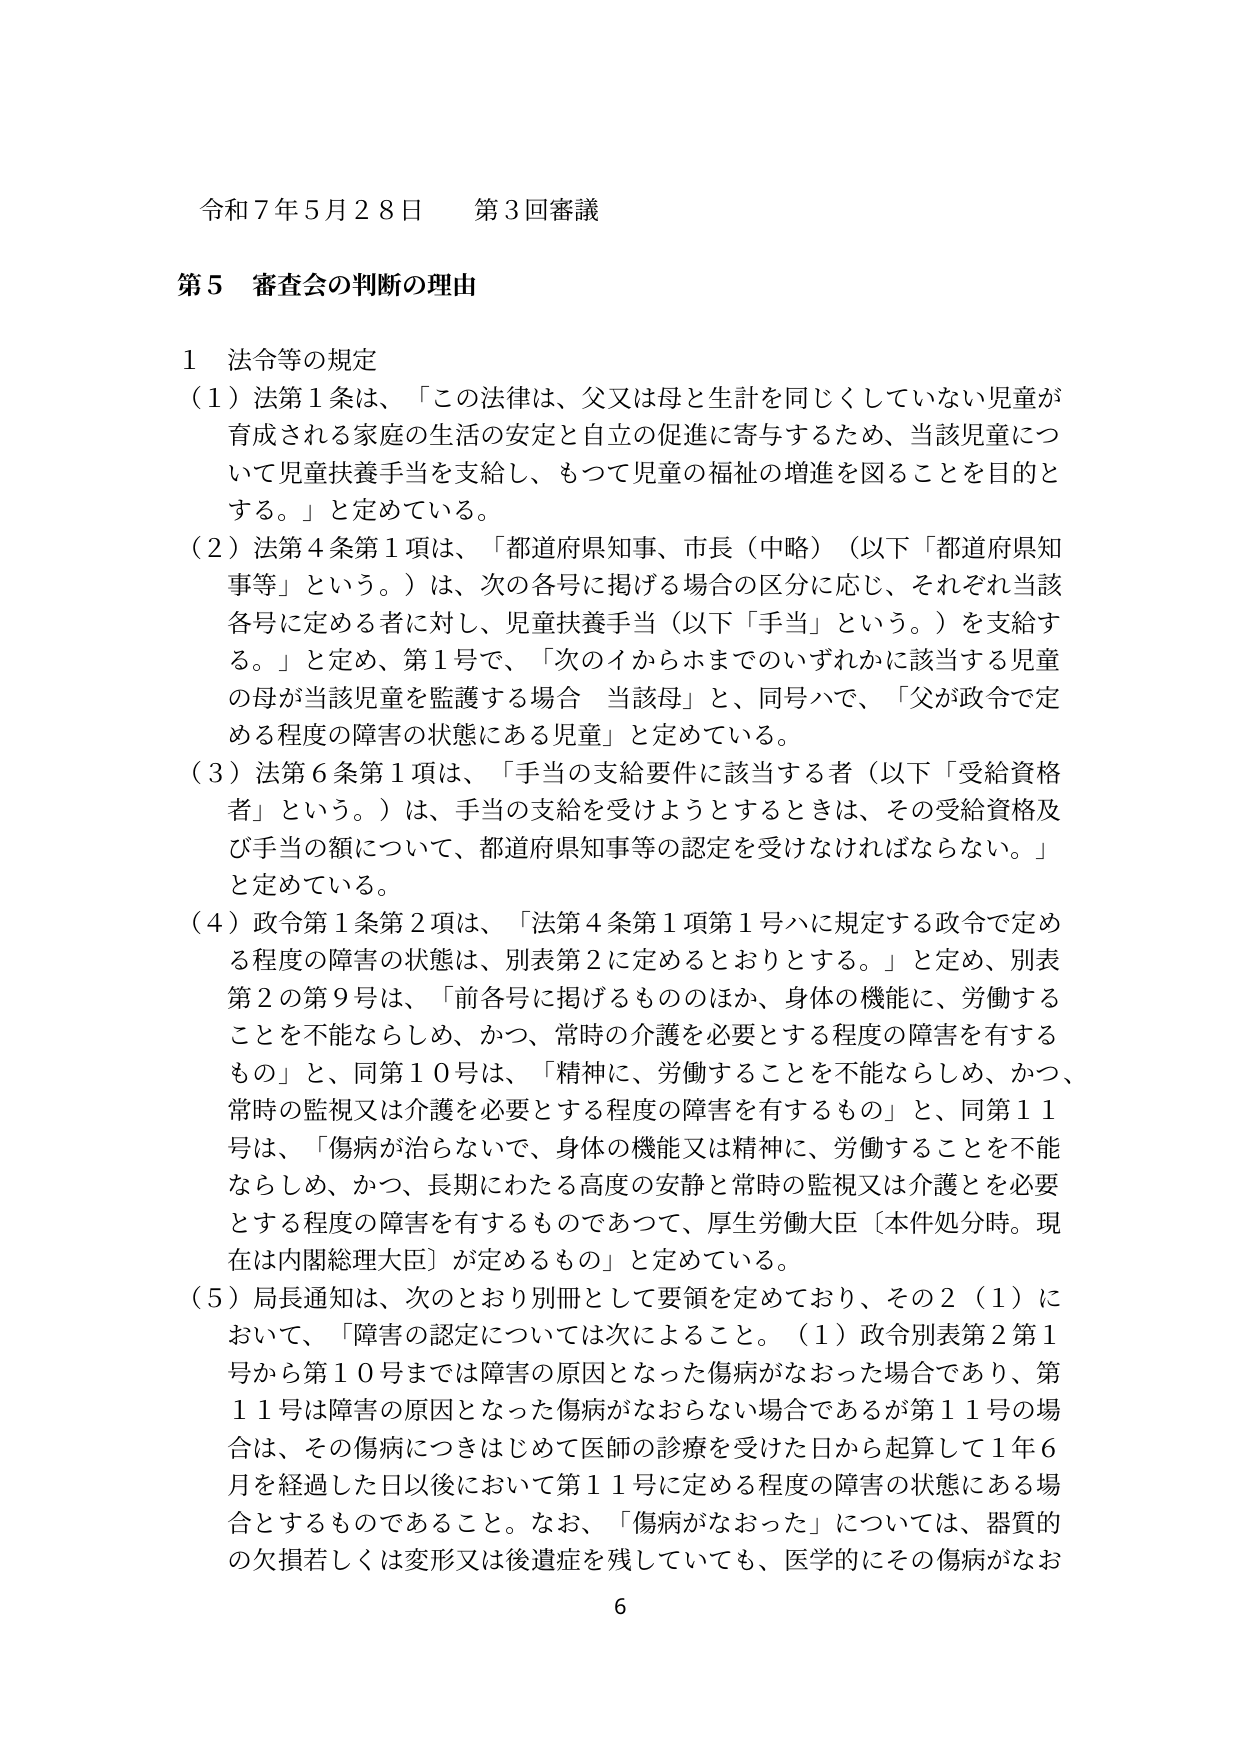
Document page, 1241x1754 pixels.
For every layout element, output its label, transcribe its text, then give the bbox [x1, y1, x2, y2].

text （４）政令第１条第２項は、「法第４条第１項第１号ハに規定する政令で定める程度の障害の状態は、別表第２に定めるとおりとする。」と定め、別表第２の第９号は、「前各号に掲げるもののほか、身体の機能に、労働することを不能ならしめ、かつ、常時の介護を必要とする程度の障害を有するもの」と、同第１０号は、「精神に、労働することを不能ならしめ、かつ、常時の監視又は介護を必要とする程度の障害を有するもの」と、同第１１号は、「傷病が治らないで、身体の機能又は精神に、労働することを不能ならしめ、かつ、長期にわたる高度の安静と常時の監視又は介護とを必要とする程度の障害を有するものであつて、厚生労働大臣〔本件処分時。現在は内閣総理大臣〕が定めるもの」と定めている。 [177, 903, 1063, 1278]
text 第５ 審査会の判断の理由 [177, 265, 1063, 303]
text （３）法第６条第１項は、「手当の支給要件に該当する者（以下「受給資格者」という。）は、手当の支給を受けようとするときは、その受給資格及び手当の額について、都道府県知事等の認定を受けなければならない。」と定めている。 [177, 753, 1063, 903]
text （１）法第１条は、「この法律は、父又は母と生計を同じくしていない児童が育成される家庭の生活の安定と自立の促進に寄与するため、当該児童について児童扶養手当を支給し、もつて児童の福祉の増進を図ることを目的とする。」と定めている。 [177, 378, 1063, 528]
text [177, 1278, 1063, 1578]
text １ 法令等の規定 [177, 340, 1063, 378]
text 令和７年５月２８日 第３回審議 [199, 190, 1063, 228]
text （２）法第４条第１項は、「都道府県知事、市長（中略）（以下「都道府県知事等」という。）は、次の各号に掲げる場合の区分に応じ、それぞれ当該各号に定める者に対し、児童扶養手当（以下「手当」という。）を支給する。」と定め、第１号で、「次のイからホまでのいずれかに該当する児童の母が当該児童を監護する場合 当該母」と、同号ハで、「父が政令で定める程度の障害の状態にある児童」と定めている。 [177, 528, 1063, 753]
